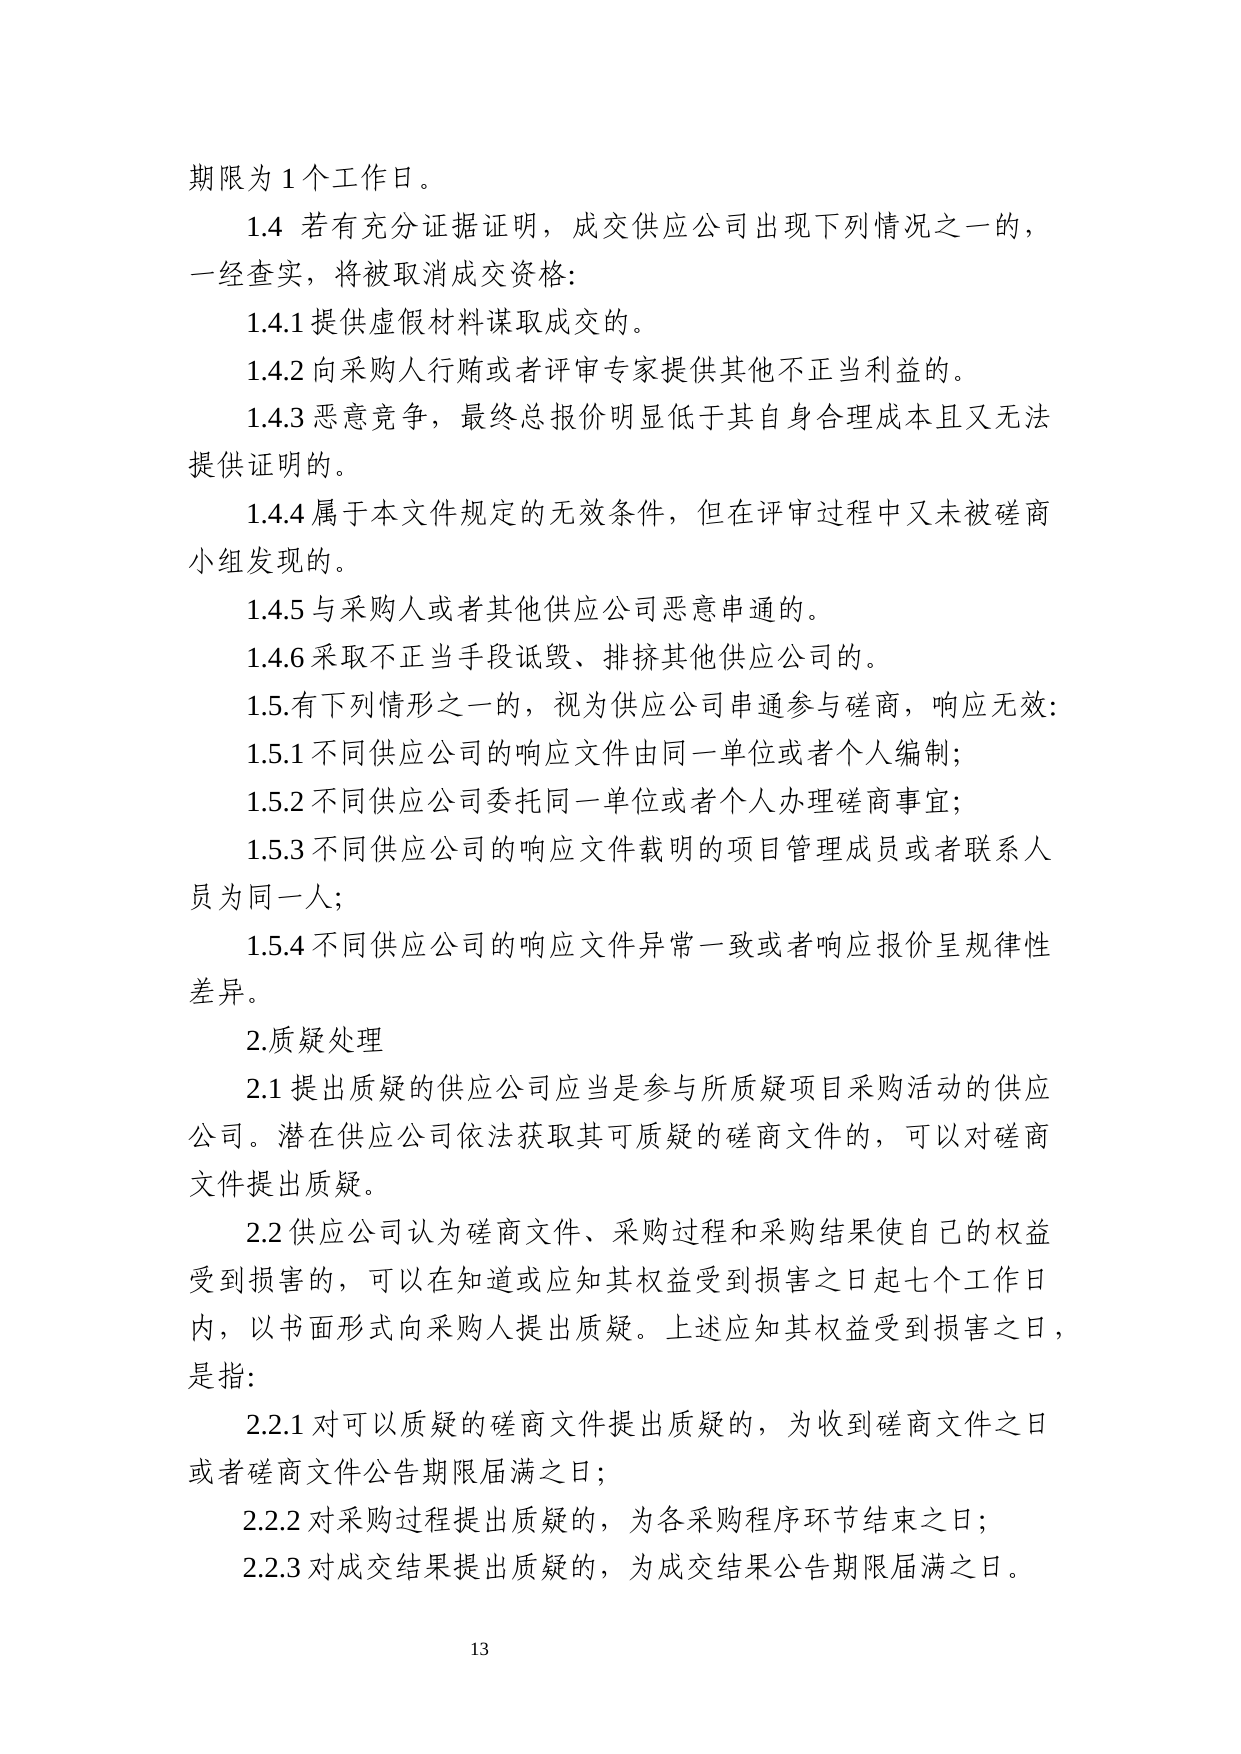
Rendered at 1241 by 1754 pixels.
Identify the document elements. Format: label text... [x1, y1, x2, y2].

text 1.4.3恶意竞争，最终总报价明显低于其自身合理成本且又无法提供证明的。 [187, 389, 1053, 485]
text 2.2.2对采购过程提出质疑的，为各采购程序环节结束之日； 2.2.3对成交结果提出质疑的，为成交结果公告期限届满之日。 [242, 1492, 1053, 1587]
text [187, 150, 1053, 198]
text 1.5.1不同供应公司的响应文件由同一单位或者个人编制； [187, 725, 1053, 773]
text 1.4.2向采购人行贿或者评审专家提供其他不正当利益的。 [187, 342, 1053, 389]
text 1.5.2不同供应公司委托同一单位或者个人办理磋商事宜； [187, 773, 1053, 821]
text 2.2.1对可以质疑的磋商文件提出质疑的，为收到磋商文件之日或者磋商文件公告期限届满之日； [187, 1396, 1053, 1492]
text 1.5.3不同供应公司的响应文件载明的项目管理成员或者联系人员为同一人； [187, 821, 1053, 917]
text 2.2供应公司认为磋商文件、采购过程和采购结果使自己的权益受到损害的，可以在知道或应知其权益受到损害之日起七个工作日内，以书面形式向采购人提出质疑。上述应知其权益受到损害之日，是指： [187, 1204, 1053, 1396]
text 1.4.6采取不正当手段诋毁、排挤其他供应公司的。 [187, 629, 1053, 677]
text 1.5.4不同供应公司的响应文件异常一致或者响应报价呈规律性差异。 [187, 917, 1053, 1012]
text 2.1 提出质疑的供应公司应当是参与所质疑项目采购活动的供应公司。潜在供应公司依法获取其可质疑的磋商文件的，可以对磋商文件提出质疑。 [187, 1060, 1053, 1204]
text 1.4.5与采购人或者其他供应公司恶意串通的。 [187, 581, 1053, 629]
text 1.5.有下列情形之一的，视为供应公司串通参与磋商，响应无效： [187, 677, 1053, 725]
text 1.4.1提供虚假材料谋取成交的。 [187, 294, 1053, 342]
text 1.4 若有充分证据证明，成交供应公司出现下列情况之一的，一经查实，将被取消成交资格： [187, 198, 1053, 294]
text 1.4.4属于本文件规定的无效条件，但在评审过程中又未被磋商小组发现的。 [187, 485, 1053, 581]
text 2.质疑处理 [187, 1012, 1053, 1060]
